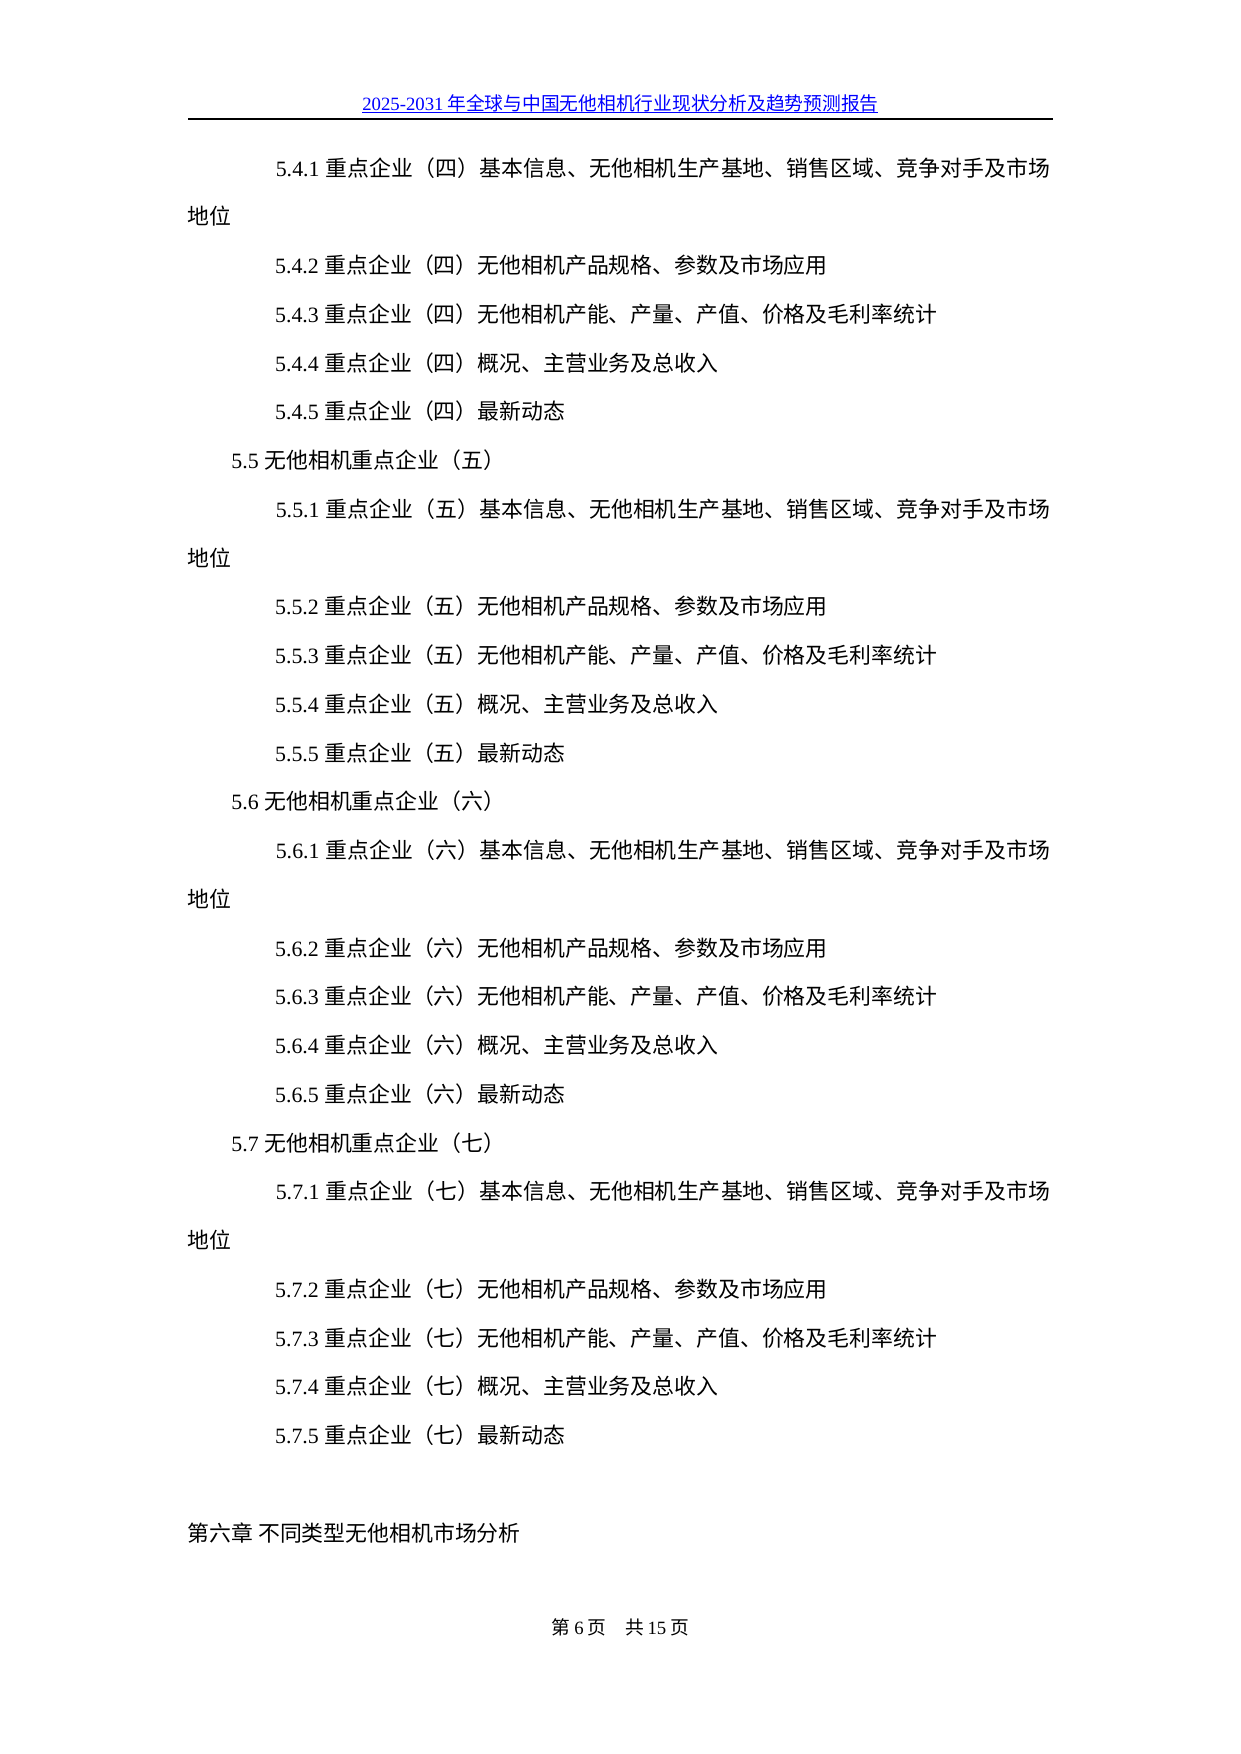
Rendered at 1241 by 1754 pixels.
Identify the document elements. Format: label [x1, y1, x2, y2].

text [187, 150, 1053, 1548]
